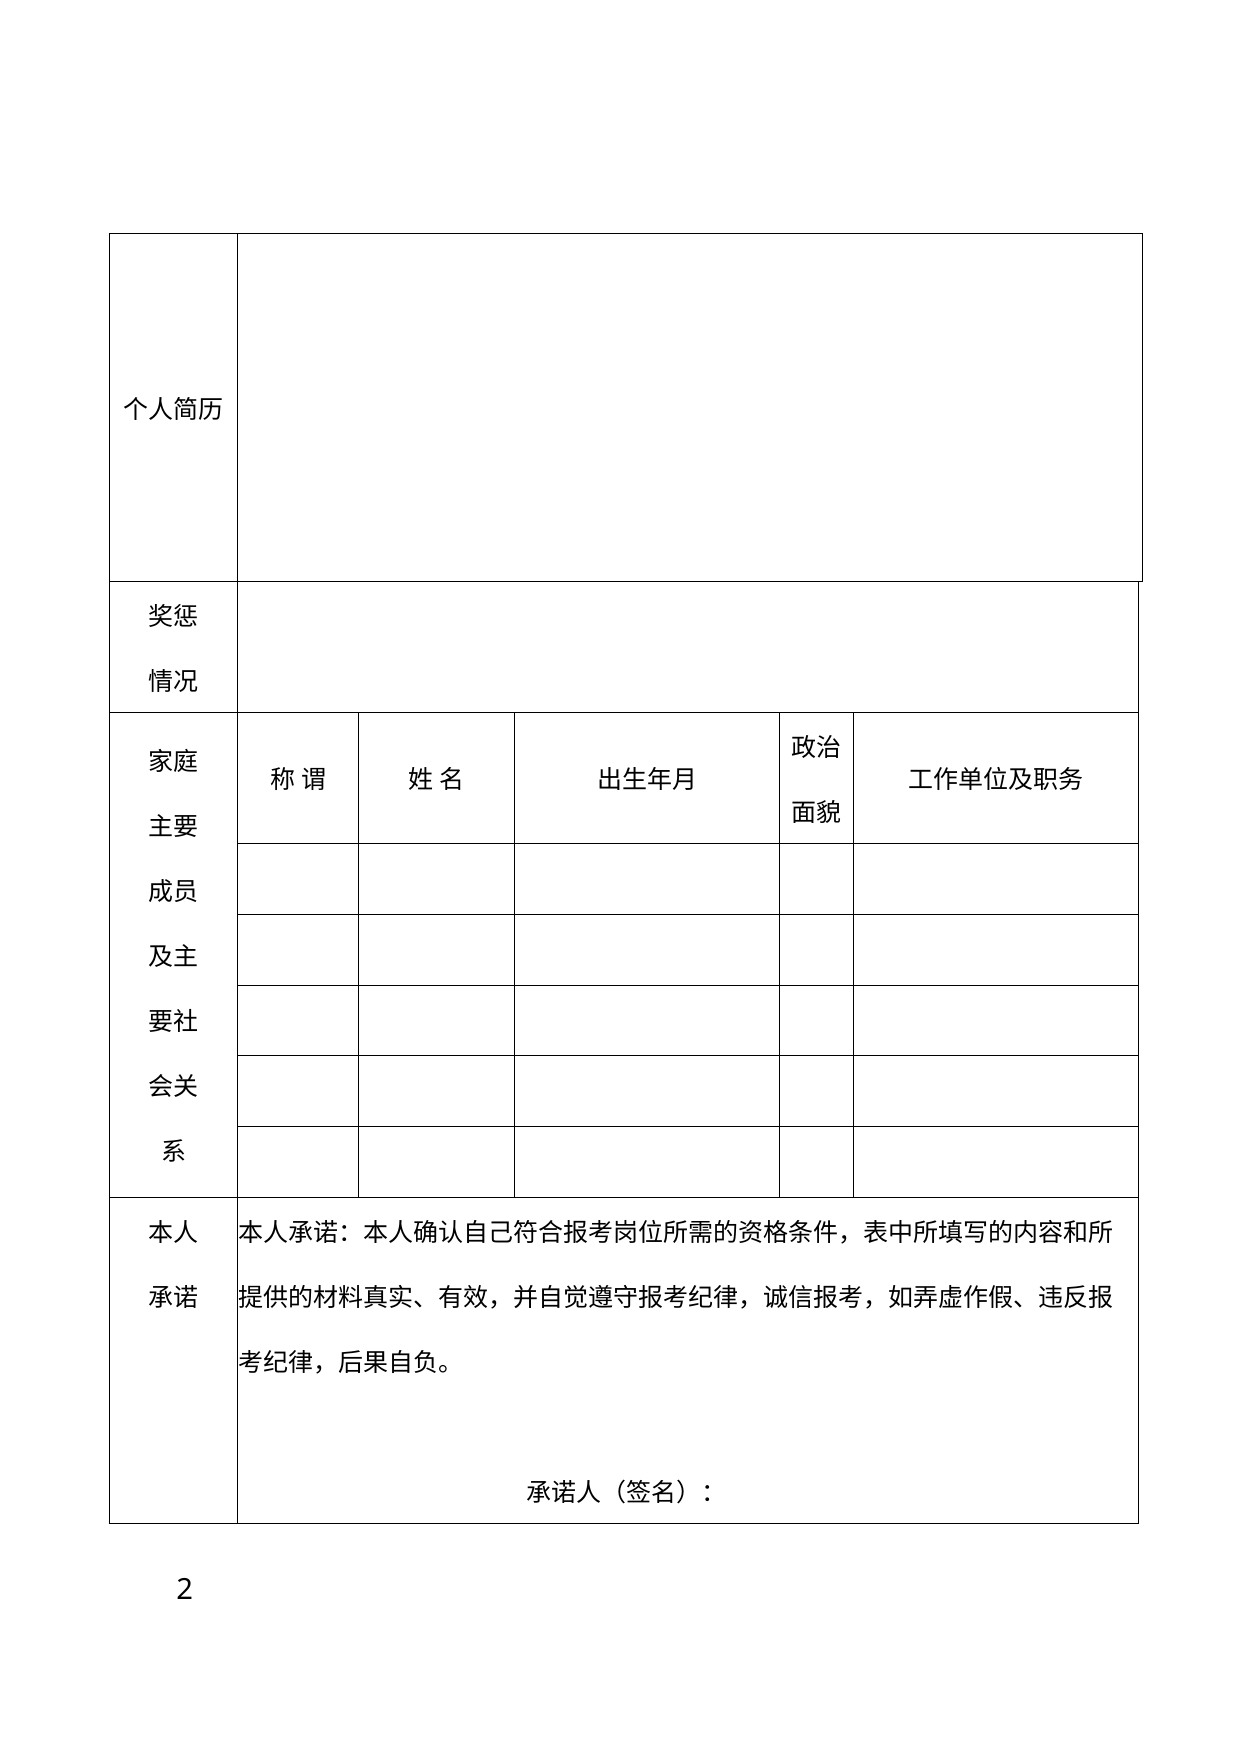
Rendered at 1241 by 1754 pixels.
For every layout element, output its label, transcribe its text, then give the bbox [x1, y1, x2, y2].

table_cell [238, 1056, 358, 1126]
table_cell [780, 986, 853, 1055]
table_cell [238, 1127, 358, 1197]
table_cell 姓 名 [359, 713, 514, 843]
table_cell [515, 1056, 779, 1126]
table_cell 称 谓 [238, 713, 358, 843]
table_cell [780, 915, 853, 984]
table_cell [515, 1127, 779, 1197]
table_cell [238, 1198, 1138, 1523]
table_cell [359, 844, 514, 914]
table_cell [359, 1127, 514, 1197]
table_cell [854, 986, 1138, 1055]
table_cell [515, 915, 779, 984]
table_cell [515, 986, 779, 1055]
table_cell [780, 1056, 853, 1126]
table_cell [238, 915, 358, 984]
table_cell 政治面貌 [780, 713, 853, 843]
table_cell [854, 915, 1138, 984]
table_cell [238, 986, 358, 1055]
table_cell 奖惩 情况 [110, 582, 237, 712]
table_cell [359, 915, 514, 984]
table_cell 本人 承诺 [110, 1198, 237, 1523]
table_cell [780, 1127, 853, 1197]
table_cell [515, 844, 779, 914]
table_cell [854, 1127, 1138, 1197]
table_cell [780, 844, 853, 914]
table_cell [238, 234, 1142, 581]
table_cell [854, 844, 1138, 914]
table_cell [854, 1056, 1138, 1126]
table_cell 工作单位及职务 [854, 713, 1138, 843]
table_cell [359, 1056, 514, 1126]
table_cell [359, 986, 514, 1055]
table_cell 家庭 主要 成员 及主 要社 会关 系 [110, 713, 237, 1197]
table_cell [238, 844, 358, 914]
table_cell [238, 582, 1138, 712]
table_cell 出生年月 [515, 713, 779, 843]
table_cell 个人简历 [110, 234, 237, 581]
